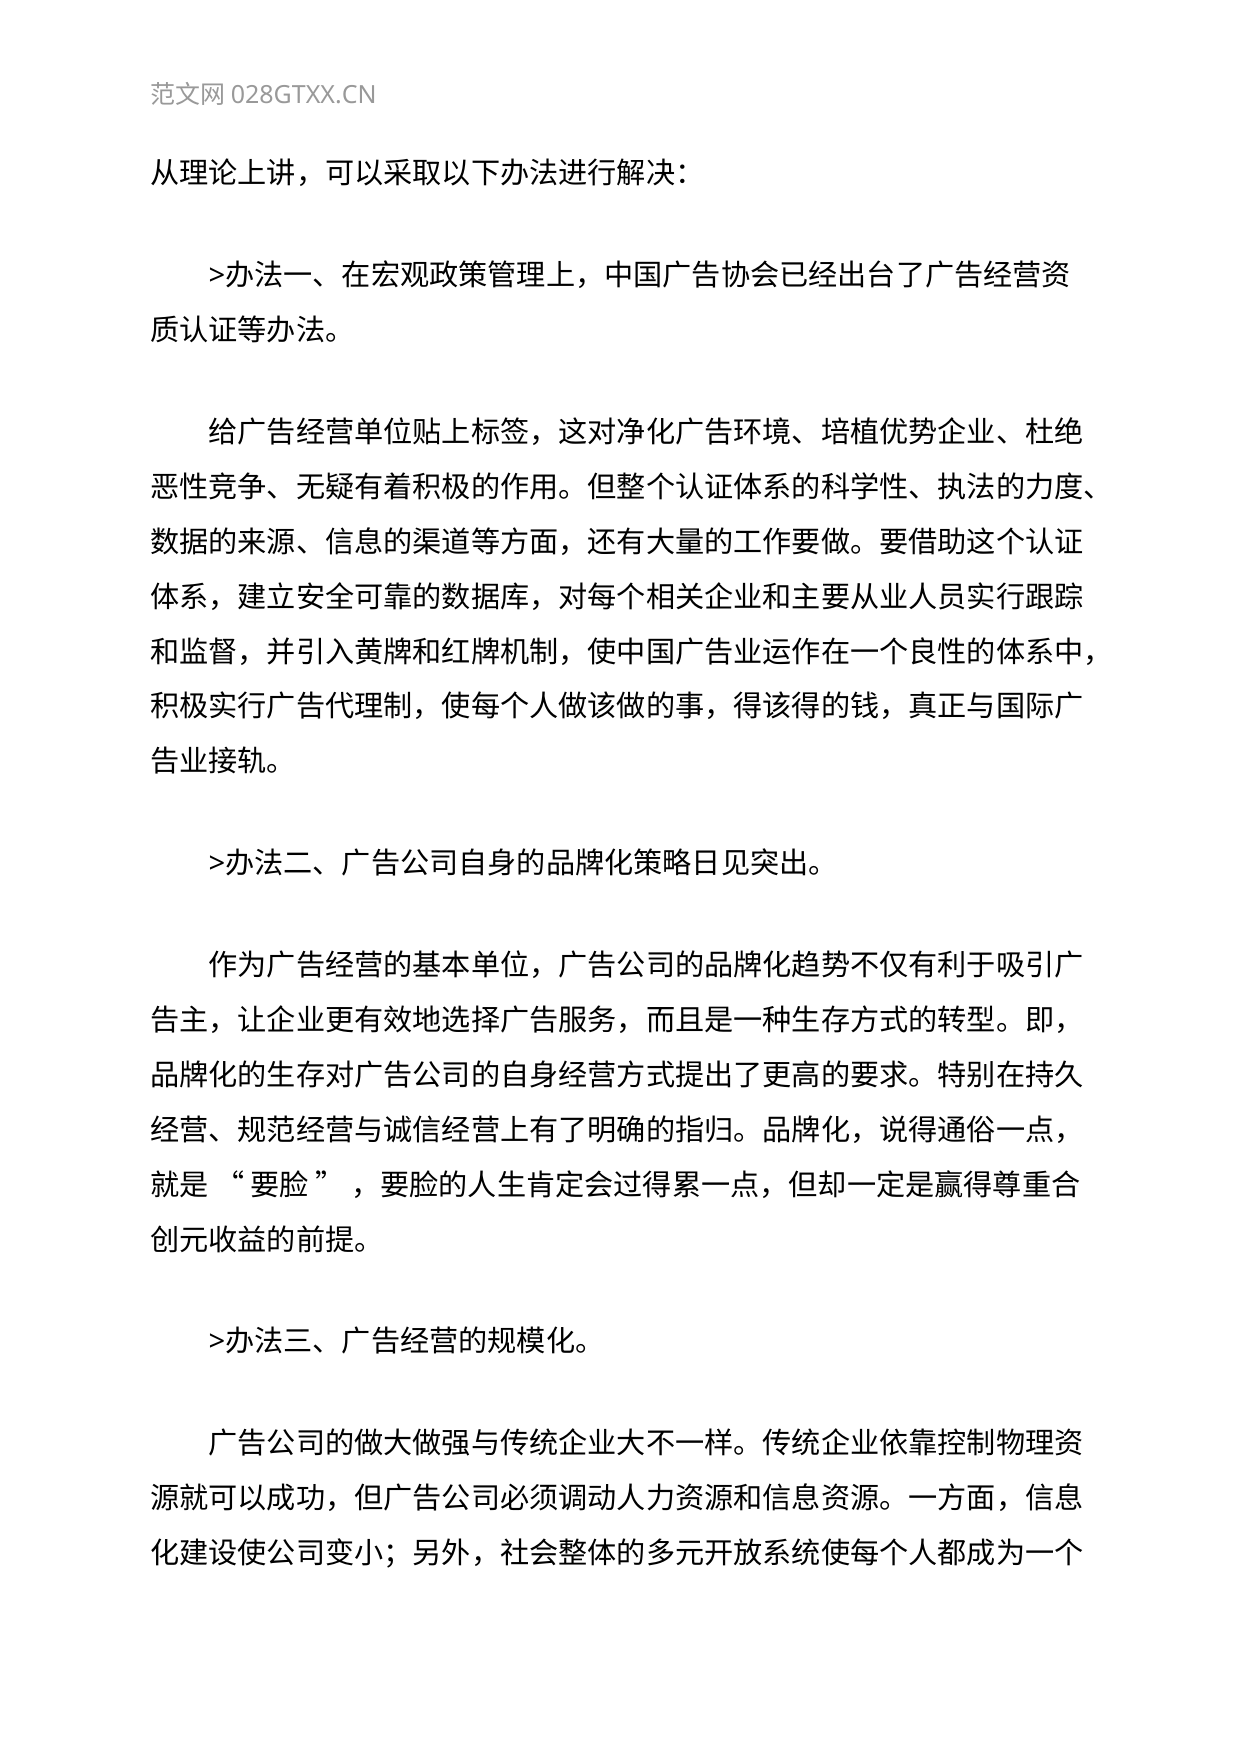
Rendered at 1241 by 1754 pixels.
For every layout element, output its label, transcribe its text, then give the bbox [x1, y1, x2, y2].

text 给广告经营单位贴上标签，这对净化广告环境、培植优势企业、杜绝恶性竞争、无疑有着积极的作用。但整个认证体系的科学性、执法的力度、数据的来源、信息的渠道等方面，还有大量的工作要做。要借助这个认证体系，建立安全可靠的数据库，对每个相关企业和主要从业人员实行跟踪和监督，并引入黄牌和红牌机制，使中国广告业运作在一个良性的体系中，积极实行广告代理制，使每个人做该做的事，得该得的钱，真正与国际广告业接轨。 [150, 408, 1090, 780]
text >办法二、广告公司自身的品牌化策略日见突出。 [150, 840, 1090, 882]
text >办法三、广告经营的规模化。 [150, 1318, 1090, 1360]
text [150, 1420, 1090, 1572]
text >办法一、在宏观政策管理上，中国广告协会已经出台了广告经营资质认证等办法。 [150, 252, 1090, 349]
text 作为广告经营的基本单位，广告公司的品牌化趋势不仅有利于吸引广告主，让企业更有效地选择广告服务，而且是一种生存方式的转型。即，品牌化的生存对广告公司的自身经营方式提出了更高的要求。特别在持久经营、规范经营与诚信经营上有了明确的指归。品牌化，说得通俗一点，就是 “ 要脸 ” ，要脸的人生肯定会过得累一点，但却一定是赢得尊重合创元收益的前提。 [150, 942, 1090, 1258]
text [150, 150, 1090, 192]
